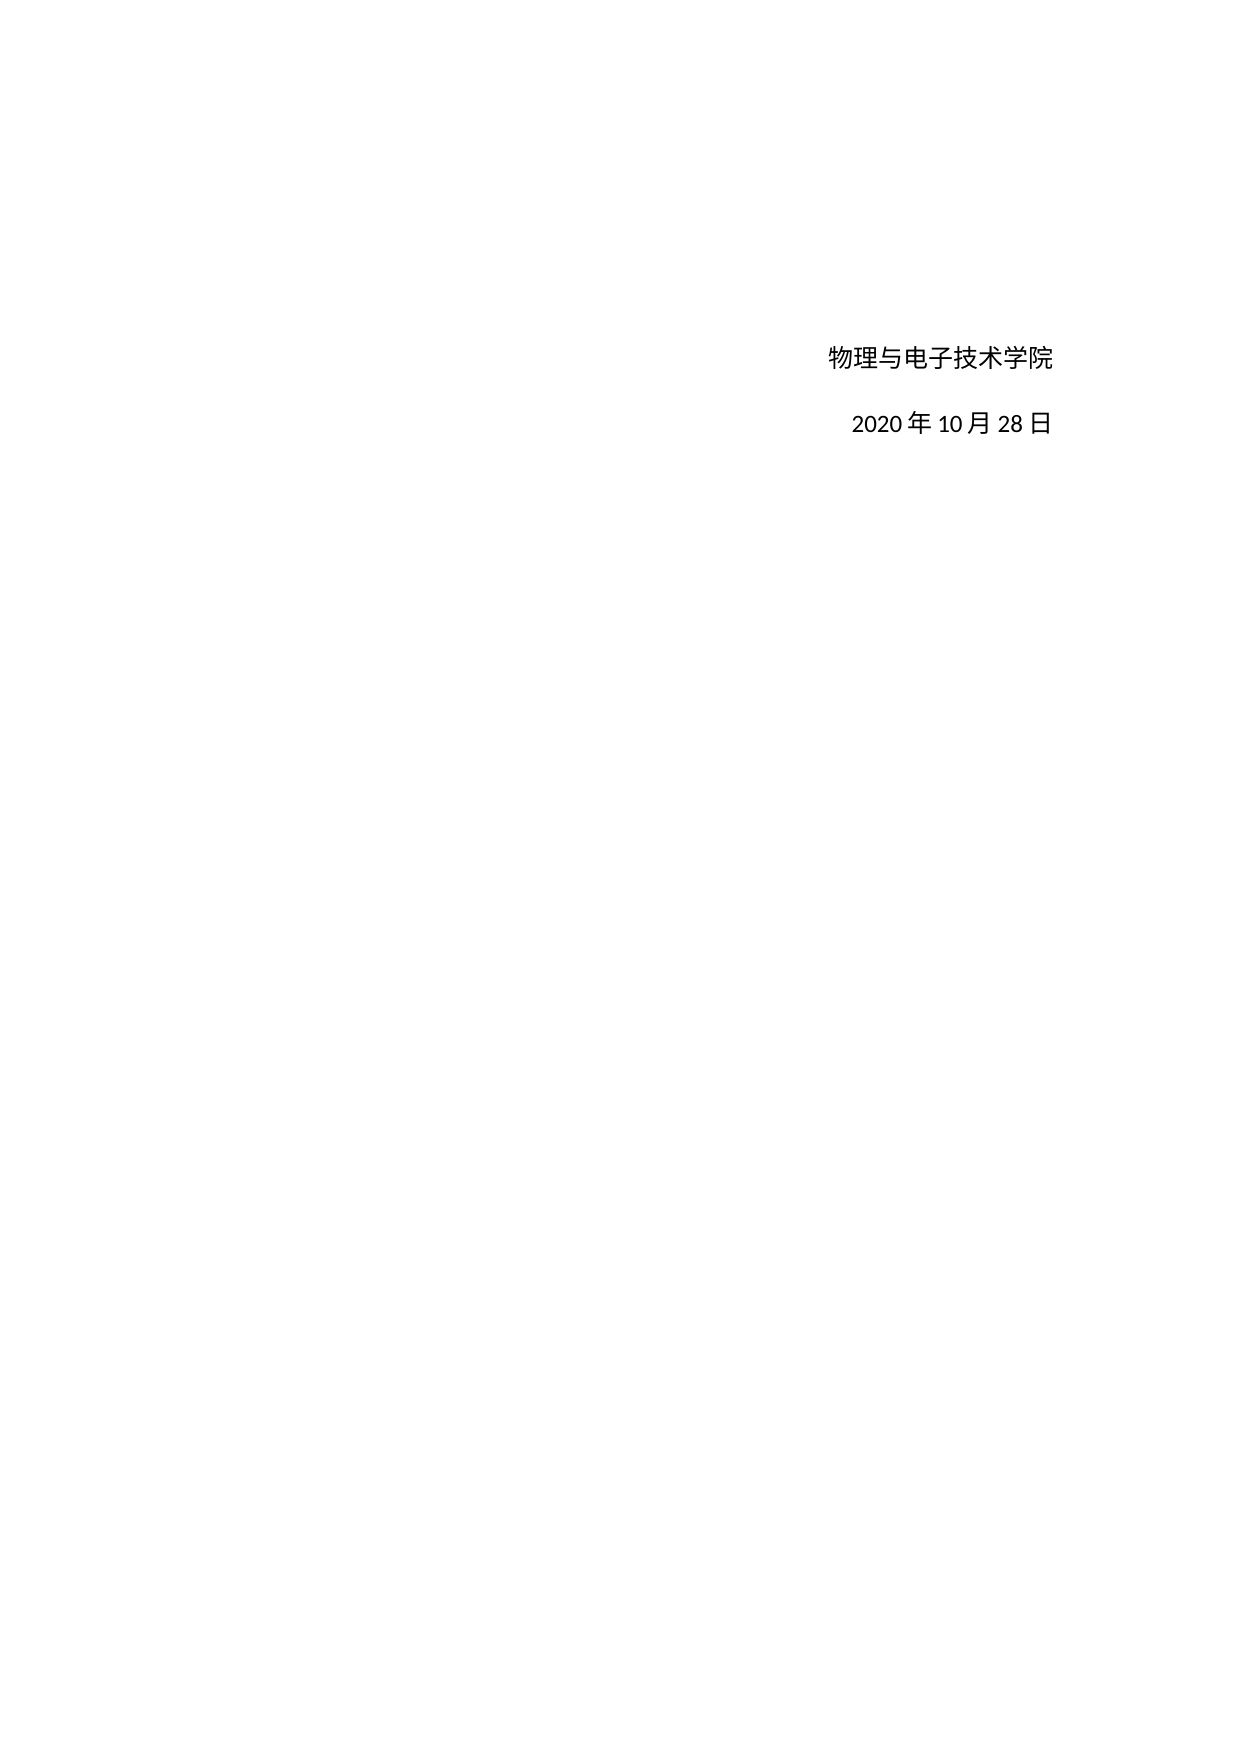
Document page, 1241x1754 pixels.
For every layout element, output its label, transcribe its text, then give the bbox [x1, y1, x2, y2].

text 物理与电子技术学院 [187, 324, 1053, 389]
text 2020年10月28日 [187, 389, 1053, 454]
